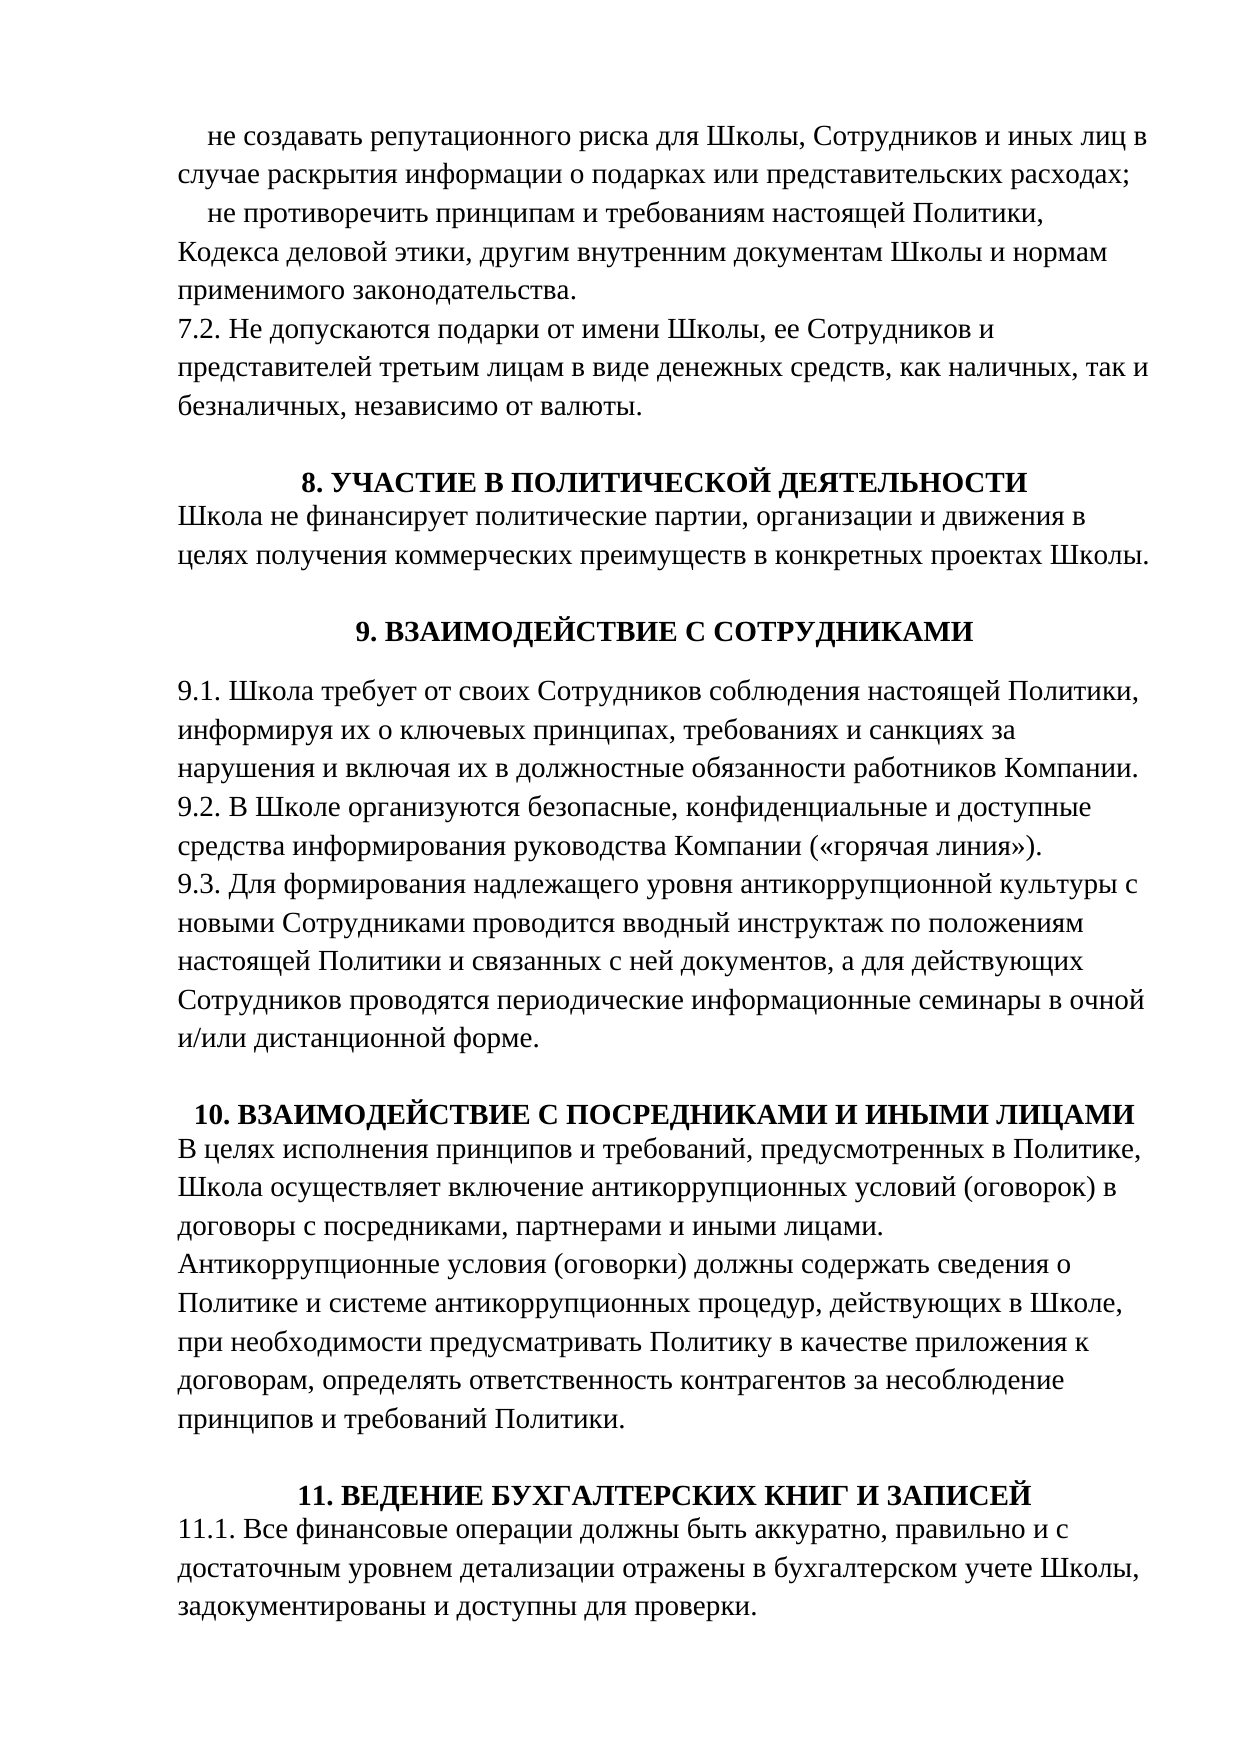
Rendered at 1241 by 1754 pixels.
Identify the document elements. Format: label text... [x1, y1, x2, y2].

text  не создавать репутационного риска для Школы, Сотрудников и иных лиц в случае раскрытия информации о подарках или представительских расходах; [177, 118, 1152, 190]
text 11. ВЕДЕНИЕ БУХГАЛТЕРСКИХ КНИГ И ЗАПИСЕЙ [177, 1478, 1152, 1511]
text 9. ВЗАИМОДЕЙСТВИЕ С СОТРУДНИКАМИ [177, 614, 1152, 648]
text 9.2. В Школе организуются безопасные, конфиденциальные и доступные средства информирования руководства Компании («горячая линия»). [177, 789, 1152, 861]
text 10. ВЗАИМОДЕЙСТВИЕ С ПОСРЕДНИКАМИ И ИНЫМИ ЛИЦАМИ [177, 1097, 1152, 1131]
text 11.1. Все финансовые операции должны быть аккуратно, правильно и с достаточным уровнем детализации отражены в бухгалтерском учете Школы, задокументированы и доступны для проверки. [177, 1511, 1152, 1622]
text 8. УЧАСТИЕ В ПОЛИТИЧЕСКОЙ ДЕЯТЕЛЬНОСТИ [177, 465, 1152, 498]
text  не противоречить принципам и требованиям настоящей Политики, Кодекса деловой этики, другим внутренним документам Школы и нормам применимого законодательства. [177, 195, 1152, 306]
text 9.1. Школа требует от своих Сотрудников соблюдения настоящей Политики, информируя их о ключевых принципах, требованиях и санкциях за нарушения и включая их в должностные обязанности работников Компании. [177, 673, 1152, 784]
text Школа не финансирует политические партии, организации и движения в целях получения коммерческих преимуществ в конкретных проектах Школы. [177, 498, 1152, 571]
text 7.2. Не допускаются подарки от имени Школы, ее Сотрудников и представителей третьим лицам в виде денежных средств, как наличных, так и безналичных, независимо от валюты. [177, 311, 1152, 421]
text 9.3. Для формирования надлежащего уровня антикоррупционной культуры с новыми Сотрудниками проводится вводный инструктаж по положениям настоящей Политики и связанных с ней документов, а для действующих Сотрудников проводятся периодические информационные семинары в очной и/или дистанционной форме. [177, 866, 1152, 1054]
text В целях исполнения принципов и требований, предусмотренных в Политике, Школа осуществляет включение антикоррупционных условий (оговорок) в договоры с посредниками, партнерами и иными лицами. Антикоррупционные условия (оговорки) должны содержать сведения о Политике и системе антикоррупционных процедур, действующих в Школе, при необходимости предусматривать Политику в качестве приложения к договорам, определять ответственность контрагентов за несоблюдение принципов и требований Политики. [177, 1131, 1152, 1434]
